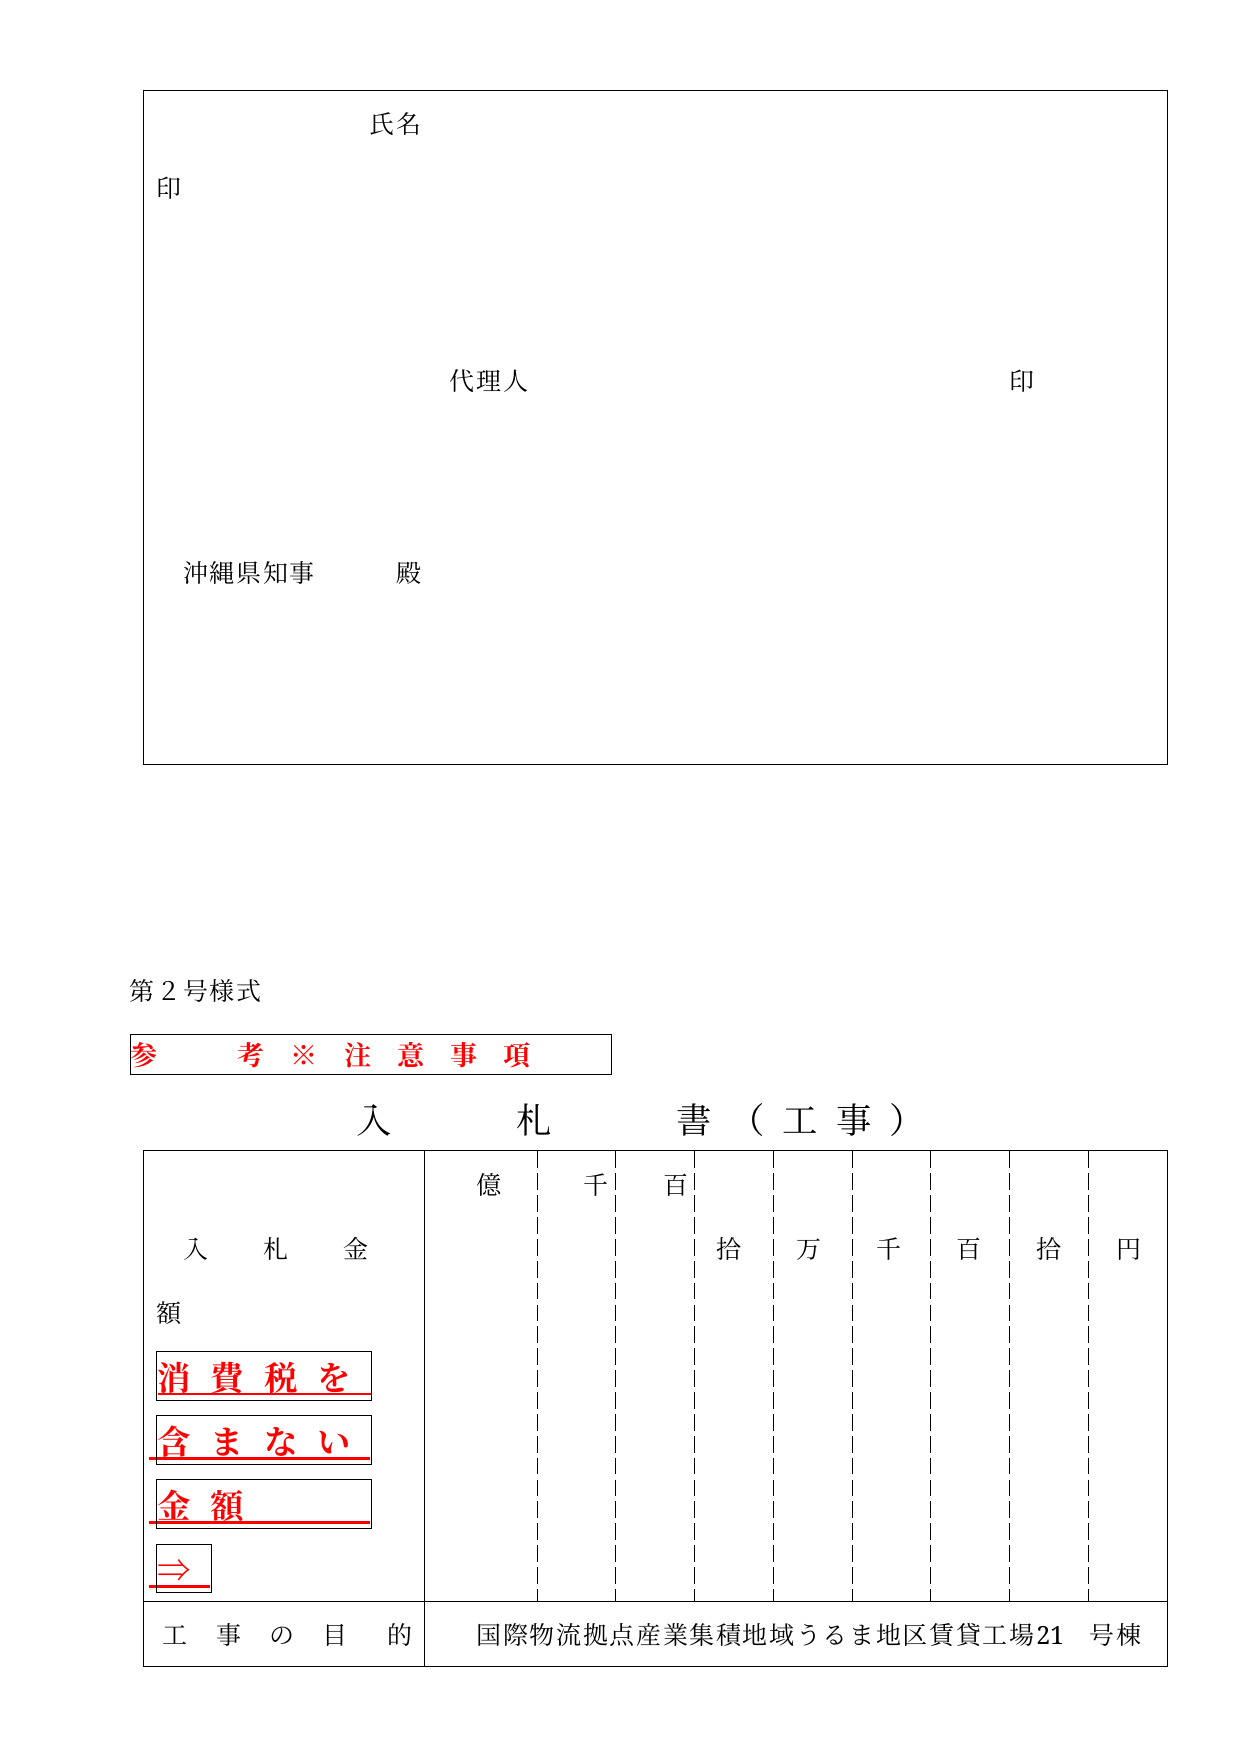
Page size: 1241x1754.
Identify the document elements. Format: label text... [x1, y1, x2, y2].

table_header 千 [537, 1151, 616, 1601]
text 入 札 書（工事） [129, 1086, 1169, 1150]
table_header 百 [616, 1151, 695, 1601]
table_cell 工事の目的 [144, 1602, 424, 1666]
table_header 円 [1089, 1151, 1167, 1601]
table_header 拾 [1010, 1151, 1088, 1601]
text 第２号様式 参 考※注意事項 [129, 958, 1169, 1086]
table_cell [425, 1602, 1167, 1666]
table_header 万 [774, 1151, 852, 1601]
table_header 億 [425, 1151, 537, 1601]
table_header 百 [931, 1151, 1010, 1601]
table_header 入 札 金 額 消費税を含まない金額 ⇒ [144, 1151, 424, 1601]
table_header 拾 [695, 1151, 773, 1601]
table_header 千 [852, 1151, 931, 1601]
